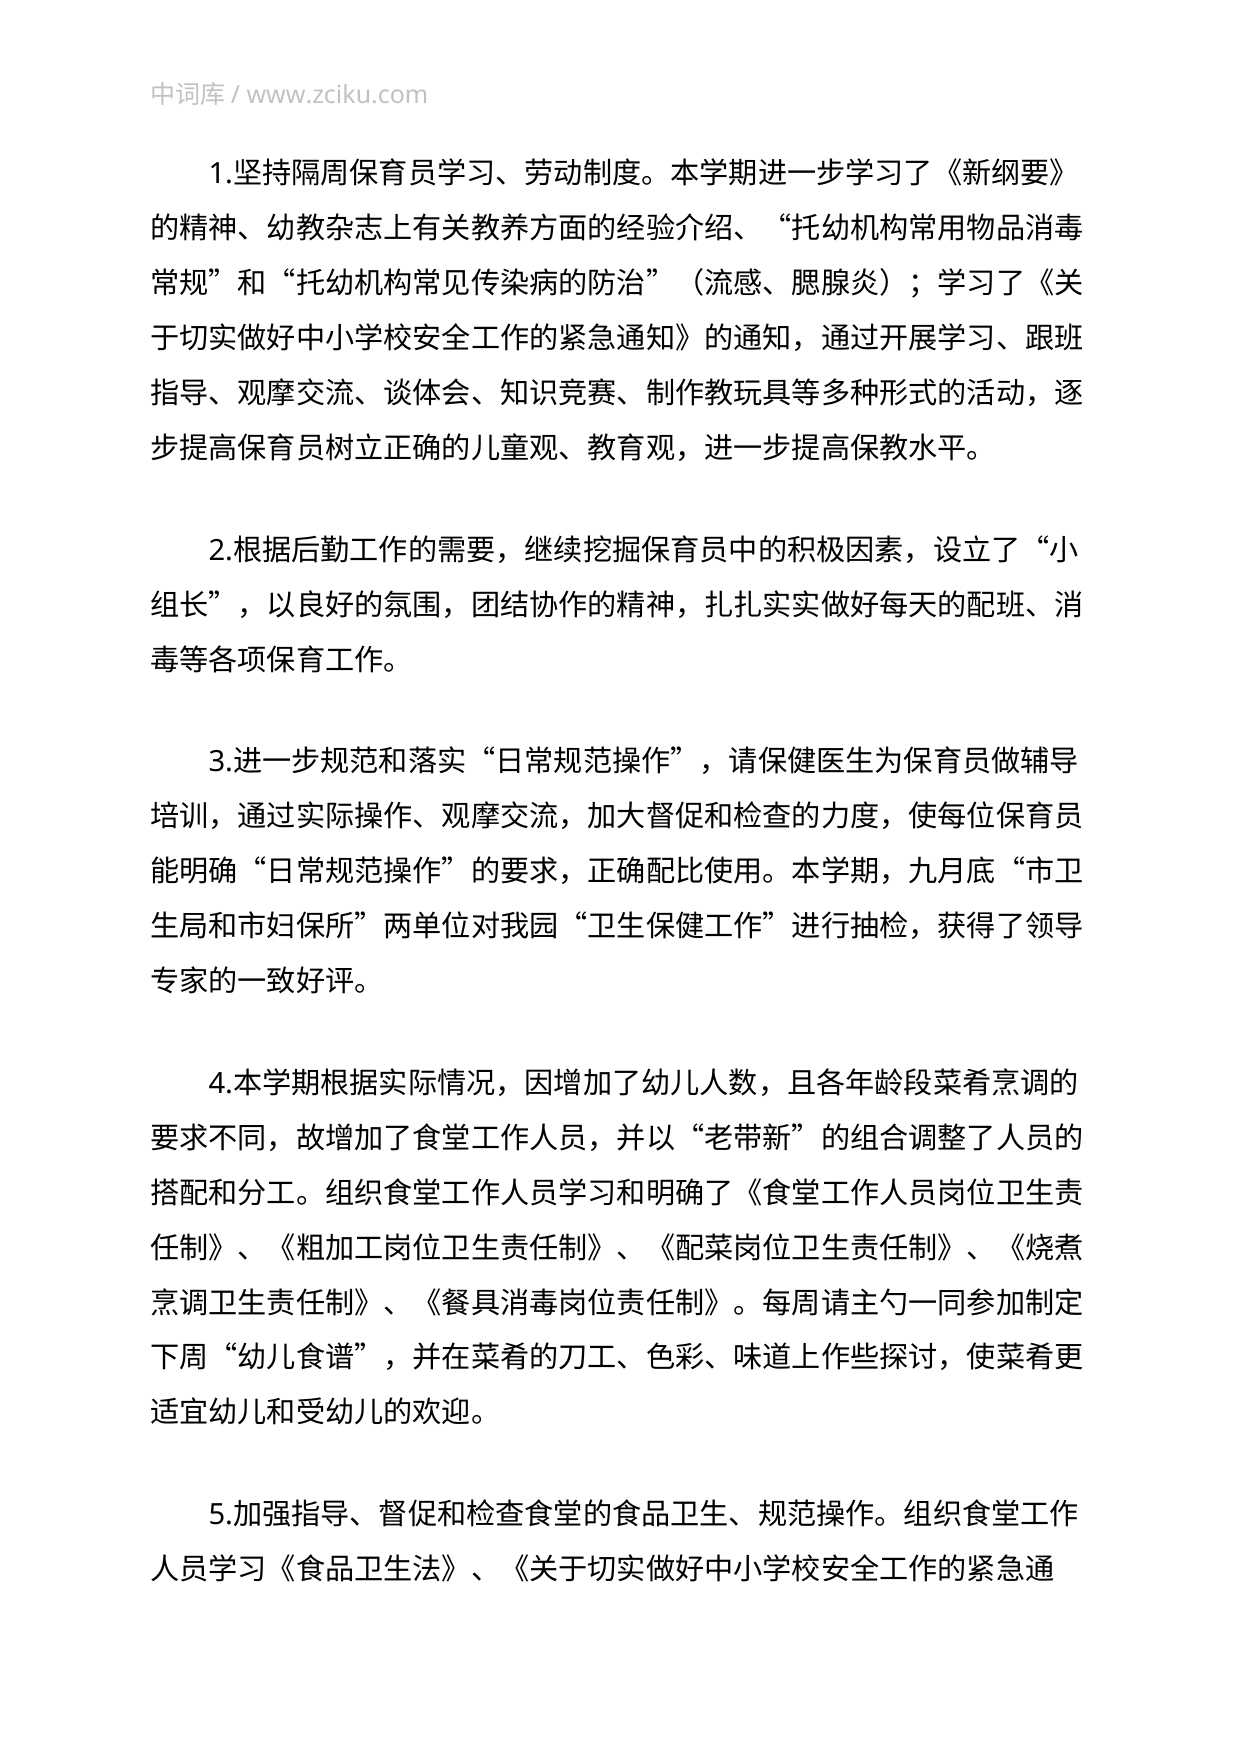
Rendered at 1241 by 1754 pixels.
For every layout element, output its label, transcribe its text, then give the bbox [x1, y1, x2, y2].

text 4.本学期根据实际情况，因增加了幼儿人数，且各年龄段菜肴烹调的要求不同，故增加了食堂工作人员，并以“老带新”的组合调整了人员的搭配和分工。组织食堂工作人员学习和明确了《食堂工作人员岗位卫生责任制》、《粗加工岗位卫生责任制》、《配菜岗位卫生责任制》、《烧煮烹调卫生责任制》、《餐具消毒岗位责任制》。每周请主勺一同参加制定下周“幼儿食谱”，并在菜肴的刀工、色彩、味道上作些探讨，使菜肴更适宜幼儿和受幼儿的欢迎。 [150, 1059, 1090, 1431]
text 1.坚持隔周保育员学习、劳动制度。本学期进一步学习了《新纲要》的精神、幼教杂志上有关教养方面的经验介绍、“托幼机构常用物品消毒常规”和“托幼机构常见传染病的防治”（流感、腮腺炎）；学习了《关于切实做好中小学校安全工作的紧急通知》的通知，通过开展学习、跟班指导、观摩交流、谈体会、知识竞赛、制作教玩具等多种形式的活动，逐步提高保育员树立正确的儿童观、教育观，进一步提高保教水平。 [150, 150, 1090, 467]
text 2.根据后勤工作的需要，继续挖掘保育员中的积极因素，设立了“小组长”，以良好的氛围，团结协作的精神，扎扎实实做好每天的配班、消毒等各项保育工作。 [150, 526, 1090, 678]
text 3.进一步规范和落实“日常规范操作”，请保健医生为保育员做辅导培训，通过实际操作、观摩交流，加大督促和检查的力度，使每位保育员能明确“日常规范操作”的要求，正确配比使用。本学期，九月底“市卫生局和市妇保所”两单位对我园“卫生保健工作”进行抽检，获得了领导专家的一致好评。 [150, 738, 1090, 1000]
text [150, 1491, 1090, 1588]
